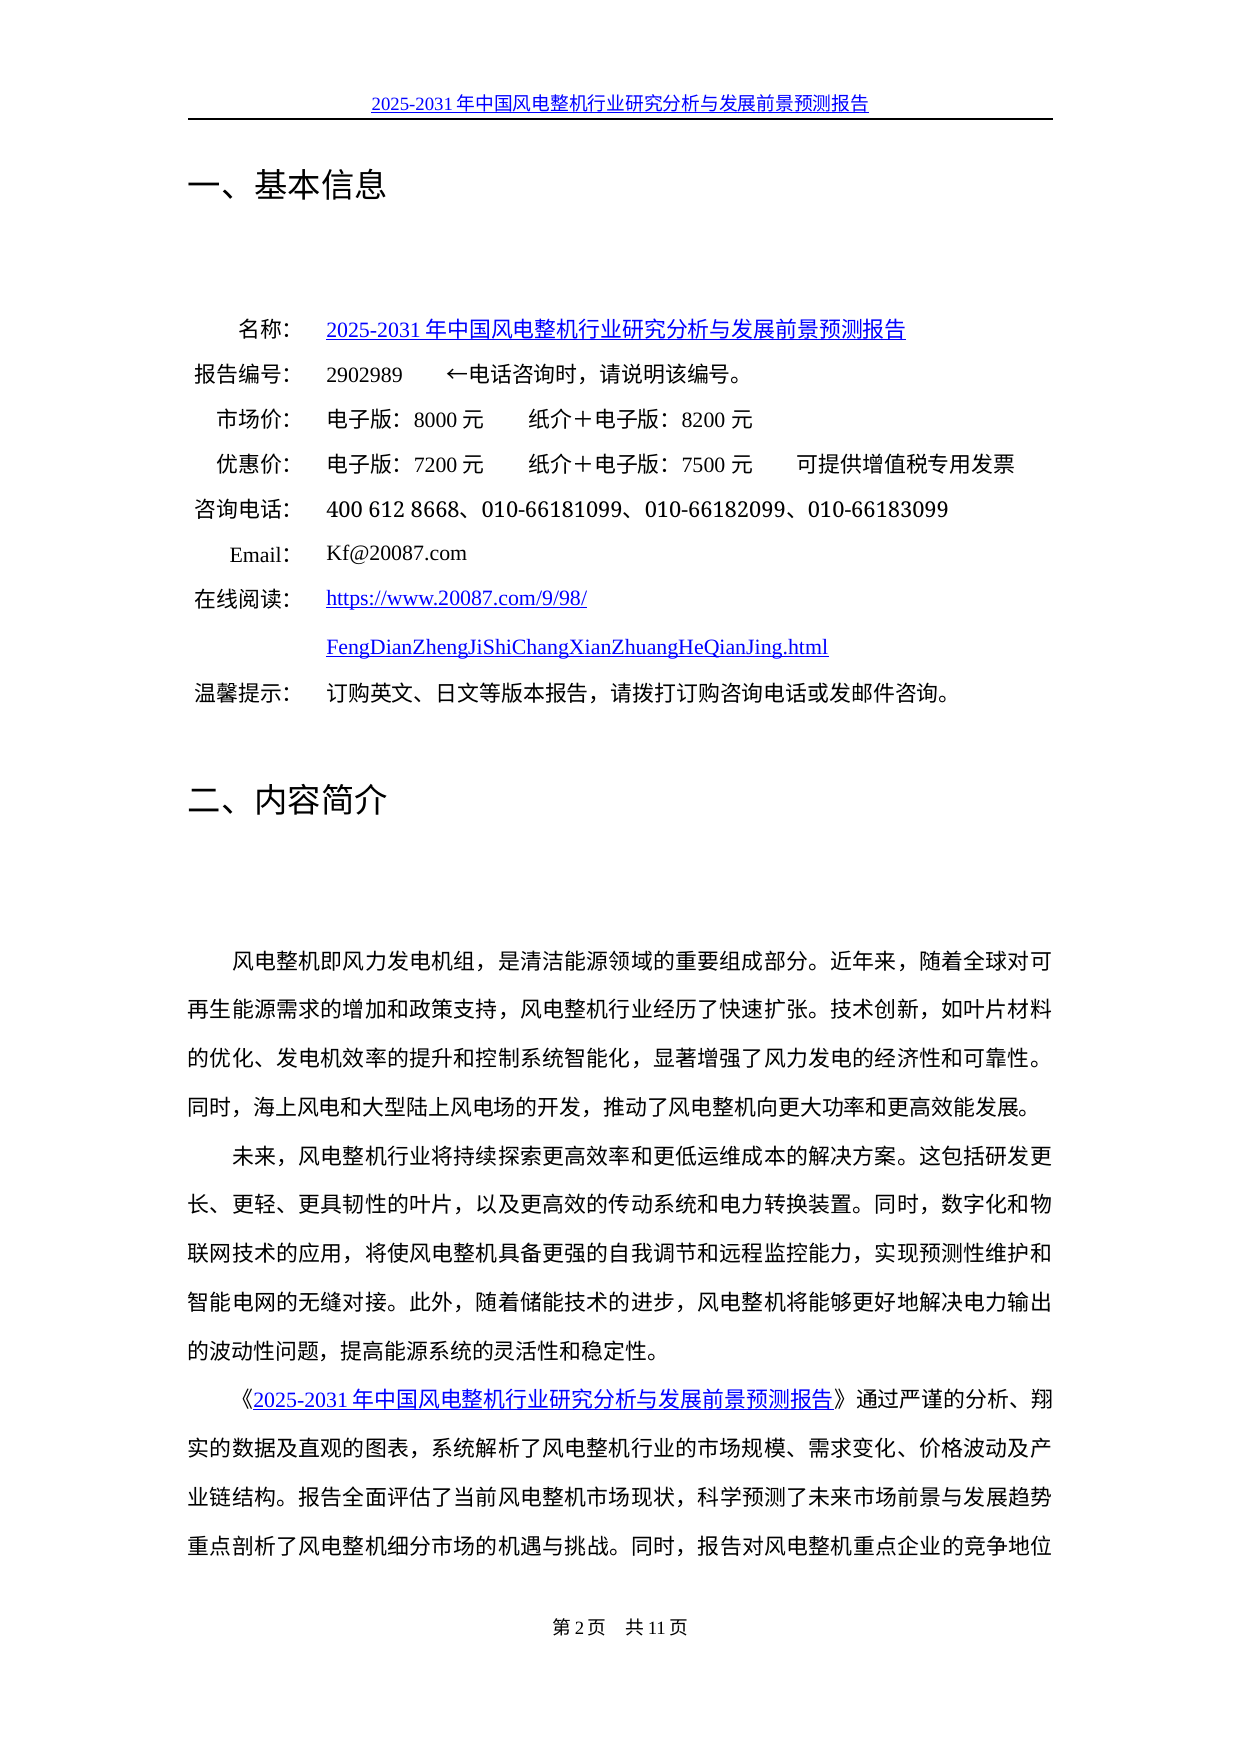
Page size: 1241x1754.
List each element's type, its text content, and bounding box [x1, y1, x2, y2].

table_cell 优惠价： [167, 447, 315, 492]
table_cell Kf@20087.com [315, 537, 1073, 582]
table_cell 报告编号： [167, 357, 315, 402]
table_header 名称： [167, 312, 315, 357]
table_cell 电子版：8000 元 纸介＋电子版：8200 元 [315, 402, 1073, 447]
table_cell 2902989 ←电话咨询时，请说明该编号。 [315, 357, 1073, 402]
table_cell 在线阅读： [167, 582, 315, 675]
table_cell 市场价： [167, 402, 315, 447]
table_header 2025-2031年中国风电整机行业研究分析与发展前景预测报告 [315, 312, 1073, 357]
table_cell Email： [167, 537, 315, 582]
table_cell 电子版：7200 元 纸介＋电子版：7500 元 可提供增值税专用发票 [315, 447, 1073, 492]
table_cell 订购英文、日文等版本报告，请拨打订购咨询电话或发邮件咨询。 [315, 675, 1073, 720]
table_cell [315, 582, 1073, 675]
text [187, 943, 1053, 1561]
table_cell 温馨提示： [167, 675, 315, 720]
table_cell 400 612 8668、010-66181099、010-66182099、010-66183099 [315, 492, 1073, 537]
title 二、内容简介 [187, 766, 1053, 831]
title 一、基本信息 [187, 150, 1053, 215]
table_cell 咨询电话： [167, 492, 315, 537]
